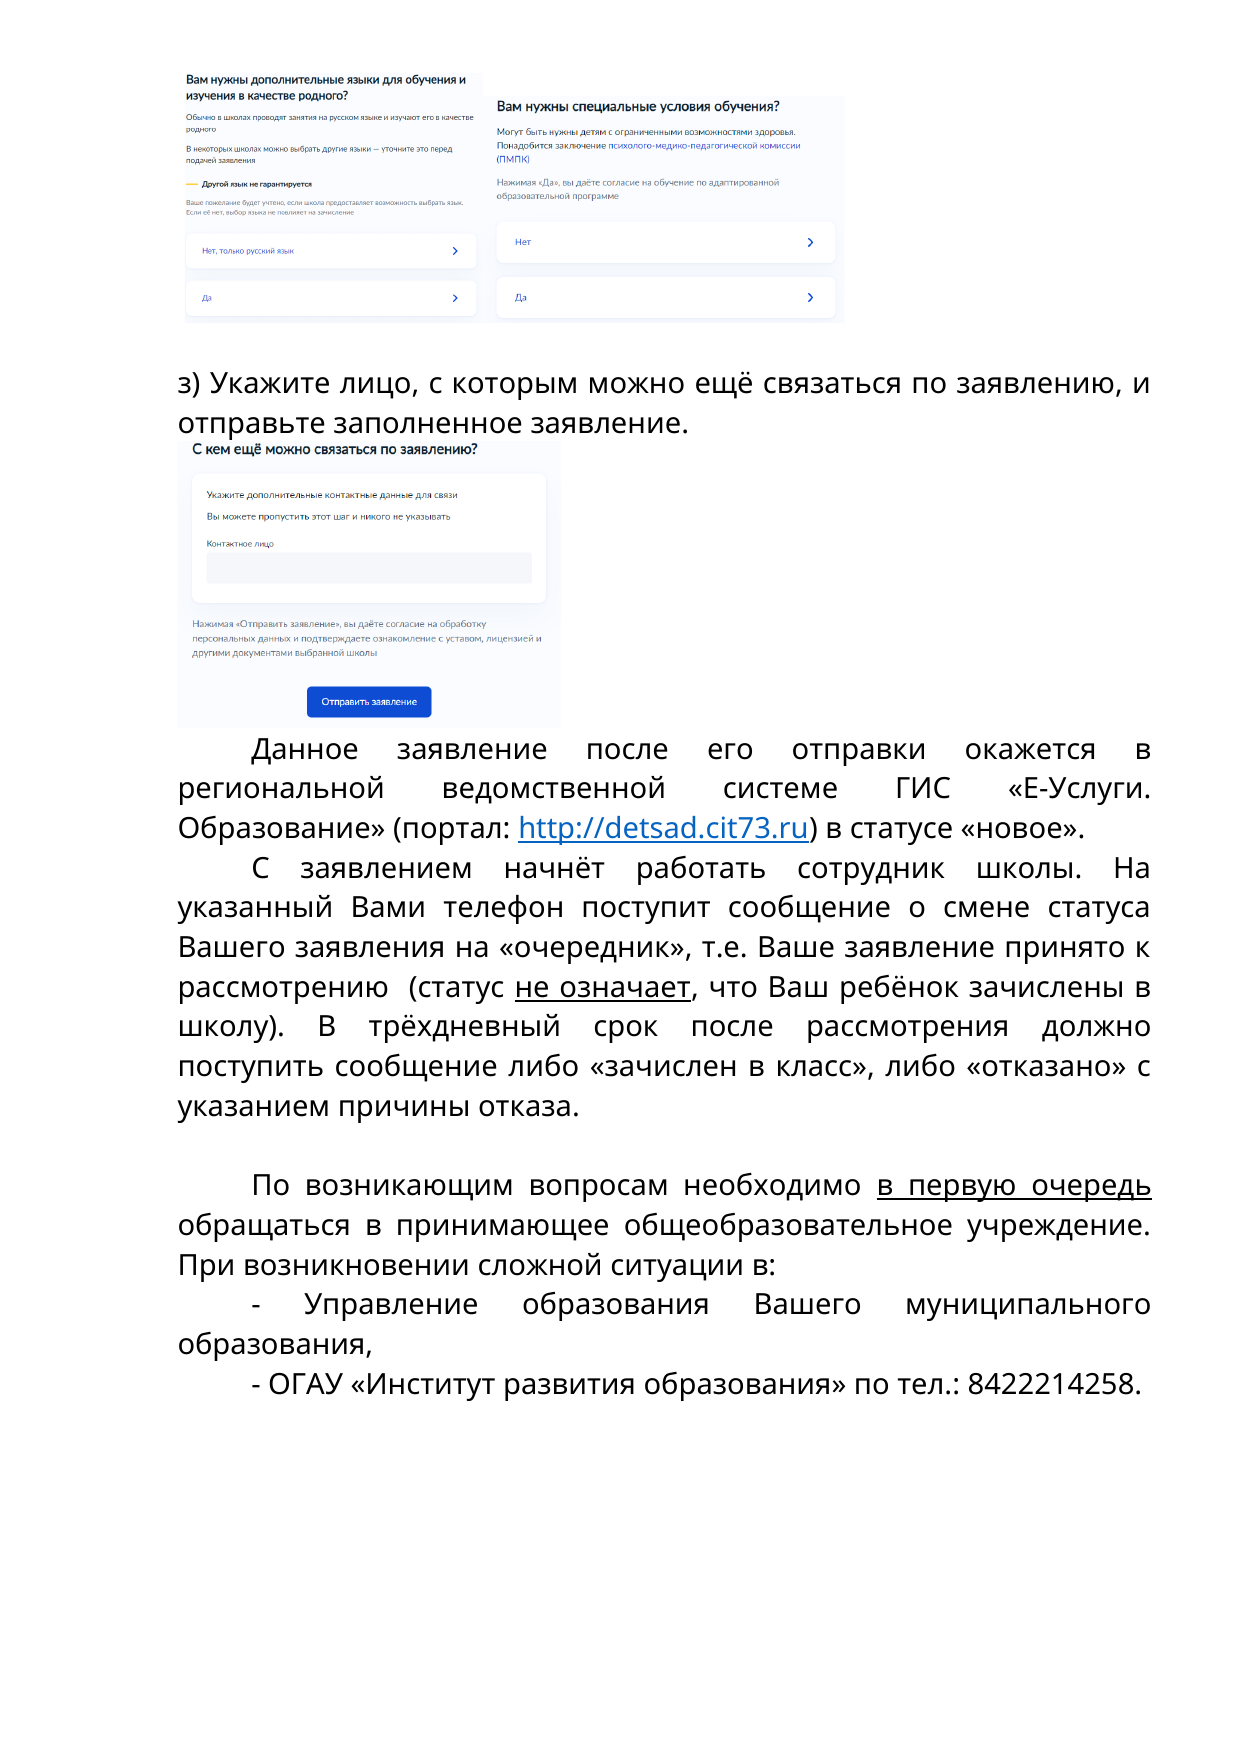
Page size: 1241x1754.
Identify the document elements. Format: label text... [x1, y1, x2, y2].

text С заявлением начнёт работать сотрудник школы. На указанный Вами телефон поступит сообщение о смене статуса Вашего заявления на «очередник», т.е. Ваше заявление принято к рассмотрению (статус не означает, что Ваш ребёнок зачислены в школу). В трёхдневный срок после рассмотрения должно поступить сообщение либо «зачислен в класс», либо «отказано» с указанием причины отказа. [177, 847, 1152, 1125]
text Данное заявление после его отправки окажется в региональной ведомственной системе ГИС «Е-Услуги. Образование» (портал: http://detsad.cit73.ru) в статусе «новое». [177, 728, 1152, 847]
text - Управление образования Вашего муниципального образования, [177, 1283, 1152, 1363]
text - ОГАУ «Институт развития образования» по тел.: 8422214258. [177, 1363, 1152, 1403]
picture [177, 441, 562, 728]
picture [184, 73, 845, 323]
text По возникающим вопросам необходимо в первую очередь обращаться в принимающее общеобразовательное учреждение. При возникновении сложной ситуации в: [177, 1164, 1152, 1283]
text з) Укажите лицо, с которым можно ещё связаться по заявлению, и отправьте заполненное заявление. [177, 362, 1152, 442]
